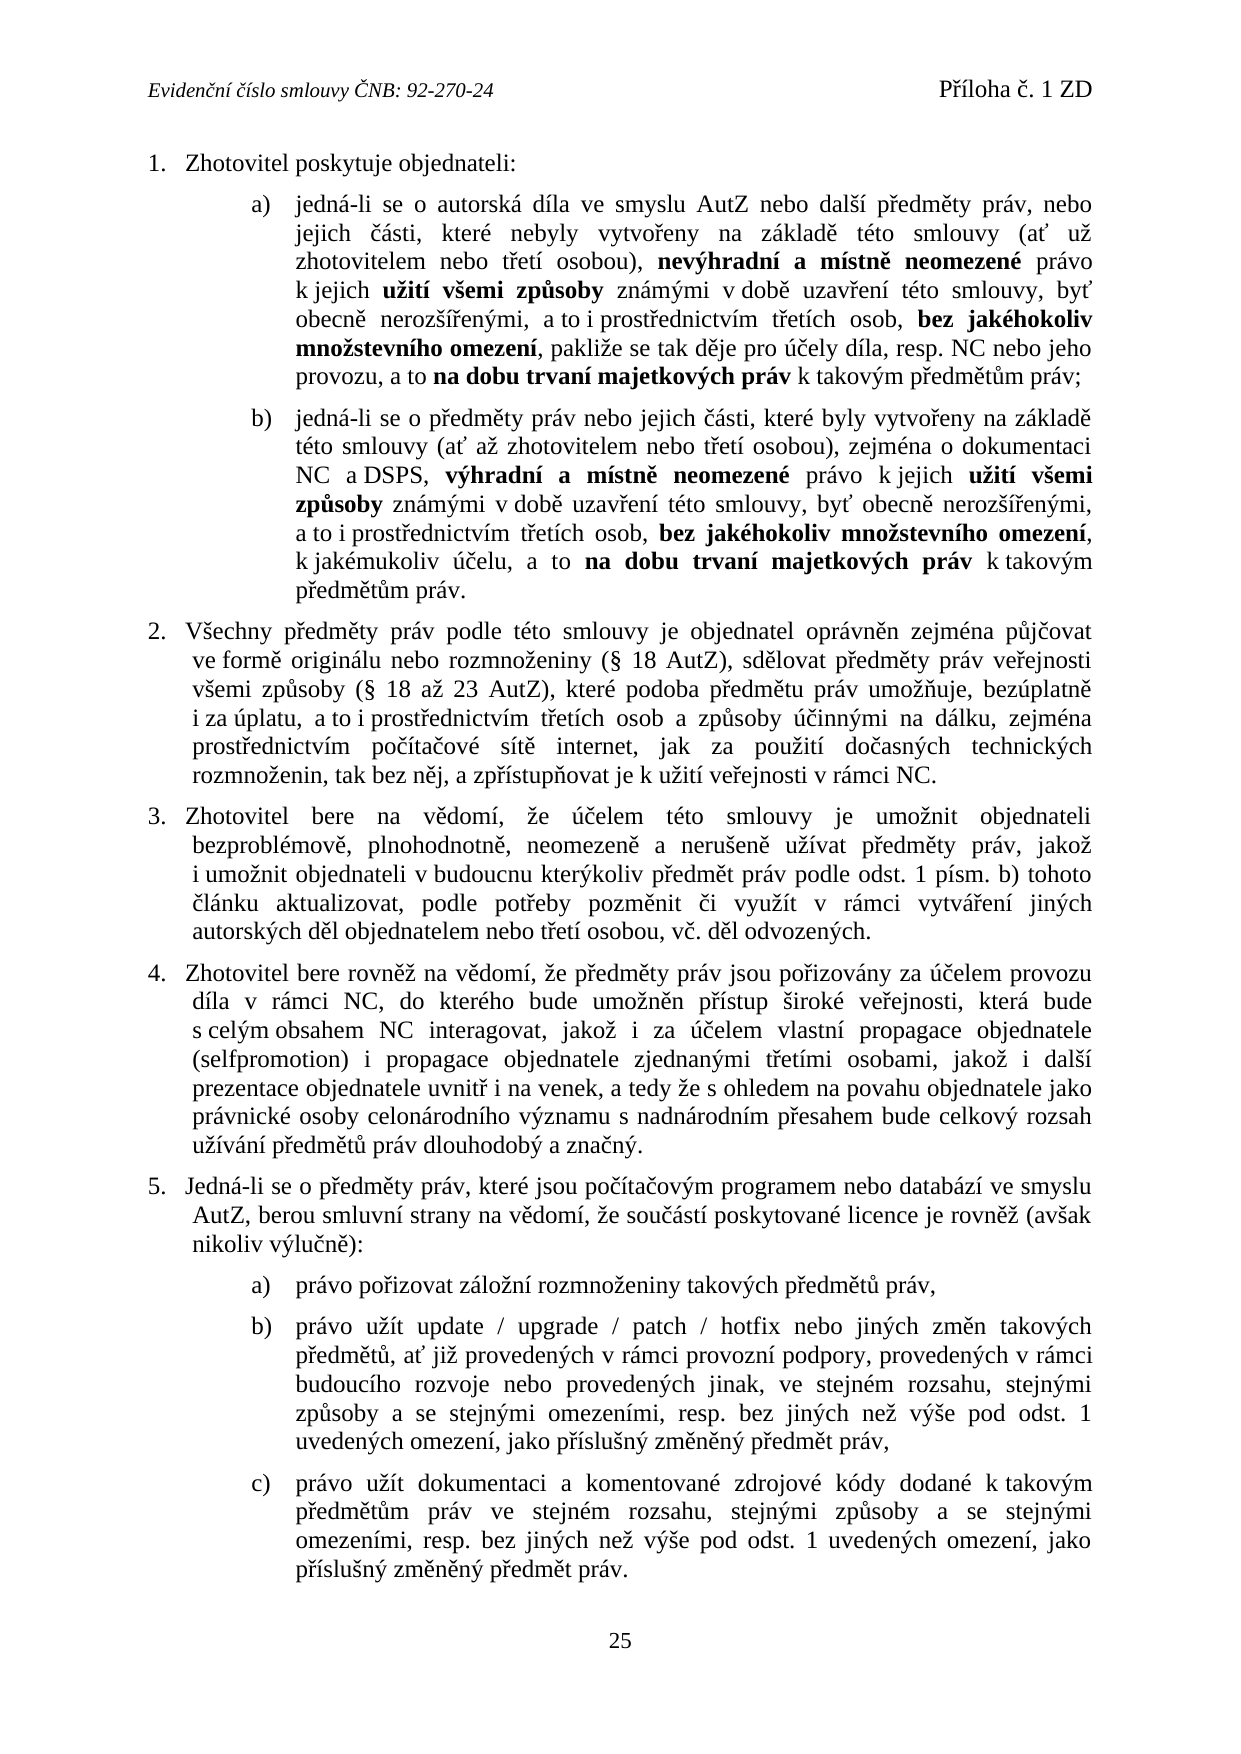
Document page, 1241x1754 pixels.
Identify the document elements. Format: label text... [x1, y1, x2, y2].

list Zhotovitel poskytuje objednateli: [148, 148, 1093, 176]
list Jedná-li se o předměty práv, které jsou počítačovým programem nebo databází ve smyslu AutZ, berou smluvní strany na vědomí, že součástí poskytované licence je rovněž (avšak nikoliv výlučně): [148, 1171, 1093, 1258]
list právo užít dokumentaci a komentované zdrojové kódy dodané k takovým předmětům práv ve stejném rozsahu, stejnými způsoby a se stejnými omezeními, resp. bez jiných než výše pod odst. 1 uvedených omezení, jako příslušný změněný předmět práv. [251, 1468, 1093, 1583]
list právo pořizovat záložní rozmnoženiny takových předmětů práv, [251, 1270, 1093, 1299]
list Všechny předměty práv podle této smlouvy je objednatel oprávněn zejména půjčovat ve formě originálu nebo rozmnoženiny (§ 18 AutZ), sdělovat předměty práv veřejnosti všemi způsoby (§ 18 až 23 AutZ), které podoba předmětu práv umožňuje, bezúplatně i za úplatu, a to i prostřednictvím třetích osob a způsoby účinnými na dálku, zejména prostřednictvím počítačové sítě internet, jak za použití dočasných technických rozmnoženin, tak bez něj, a zpřístupňovat je k užití veřejnosti v rámci NC. [148, 616, 1093, 789]
list právo užít update / upgrade / patch / hotfix nebo jiných změn takových předmětů, ať již provedených v rámci provozní podpory, provedených v rámci budoucího rozvoje nebo provedených jinak, ve stejném rozsahu, stejnými způsoby a se stejnými omezeními, resp. bez jiných než výše pod odst. 1 uvedených omezení, jako příslušný změněný předmět práv, [251, 1311, 1093, 1455]
list Zhotovitel bere rovněž na vědomí, že předměty práv jsou pořizovány za účelem provozu díla v rámci NC, do kterého bude umožněn přístup široké veřejnosti, která bude s celým obsahem NC interagovat, jakož i za účelem vlastní propagace objednatele (selfpromotion) i propagace objednatele zjednanými třetími osobami, jakož i další prezentace objednatele uvnitř i na venek, a tedy že s ohledem na povahu objednatele jako právnické osoby celonárodního významu s nadnárodním přesahem bude celkový rozsah užívání předmětů práv dlouhodobý a značný. [148, 958, 1093, 1159]
list Zhotovitel bere na vědomí, že účelem této smlouvy je umožnit objednateli bezproblémově, plnohodnotně, neomezeně a nerušeně užívat předměty práv, jakož i umožnit objednateli v budoucnu kterýkoliv předmět práv podle odst. 1 písm. b) tohoto článku aktualizovat, podle potřeby pozměnit či využít v rámci vytváření jiných autorských děl objednatelem nebo třetí osobou, vč. děl odvozených. [148, 801, 1093, 945]
list jedná-li se o předměty práv nebo jejich části, které byly vytvořeny na základě této smlouvy (ať až zhotovitelem nebo třetí osobou), zejména o dokumentaci NC a DSPS, výhradní a místně neomezené právo k jejich užití všemi způsoby známými v době uzavření této smlouvy, byť obecně nerozšířenými, a to i prostřednictvím třetích osob, bez jakéhokoliv množstevního omezení, k jakémukoliv účelu, a to na dobu trvaní majetkových práv k takovým předmětům práv. [251, 403, 1093, 604]
list jedná-li se o autorská díla ve smyslu AutZ nebo další předměty práv, nebo jejich části, které nebyly vytvořeny na základě této smlouvy (ať už zhotovitelem nebo třetí osobou), nevýhradní a místně neomezené právo k jejich užití všemi způsoby známými v době uzavření této smlouvy, byť obecně nerozšířenými, a to i prostřednictvím třetích osob, bez jakéhokoliv množstevního omezení, pakliže se tak děje pro účely díla, resp. NC nebo jeho provozu, a to na dobu trvaní majetkových práv k takovým předmětům práv; [251, 189, 1093, 390]
